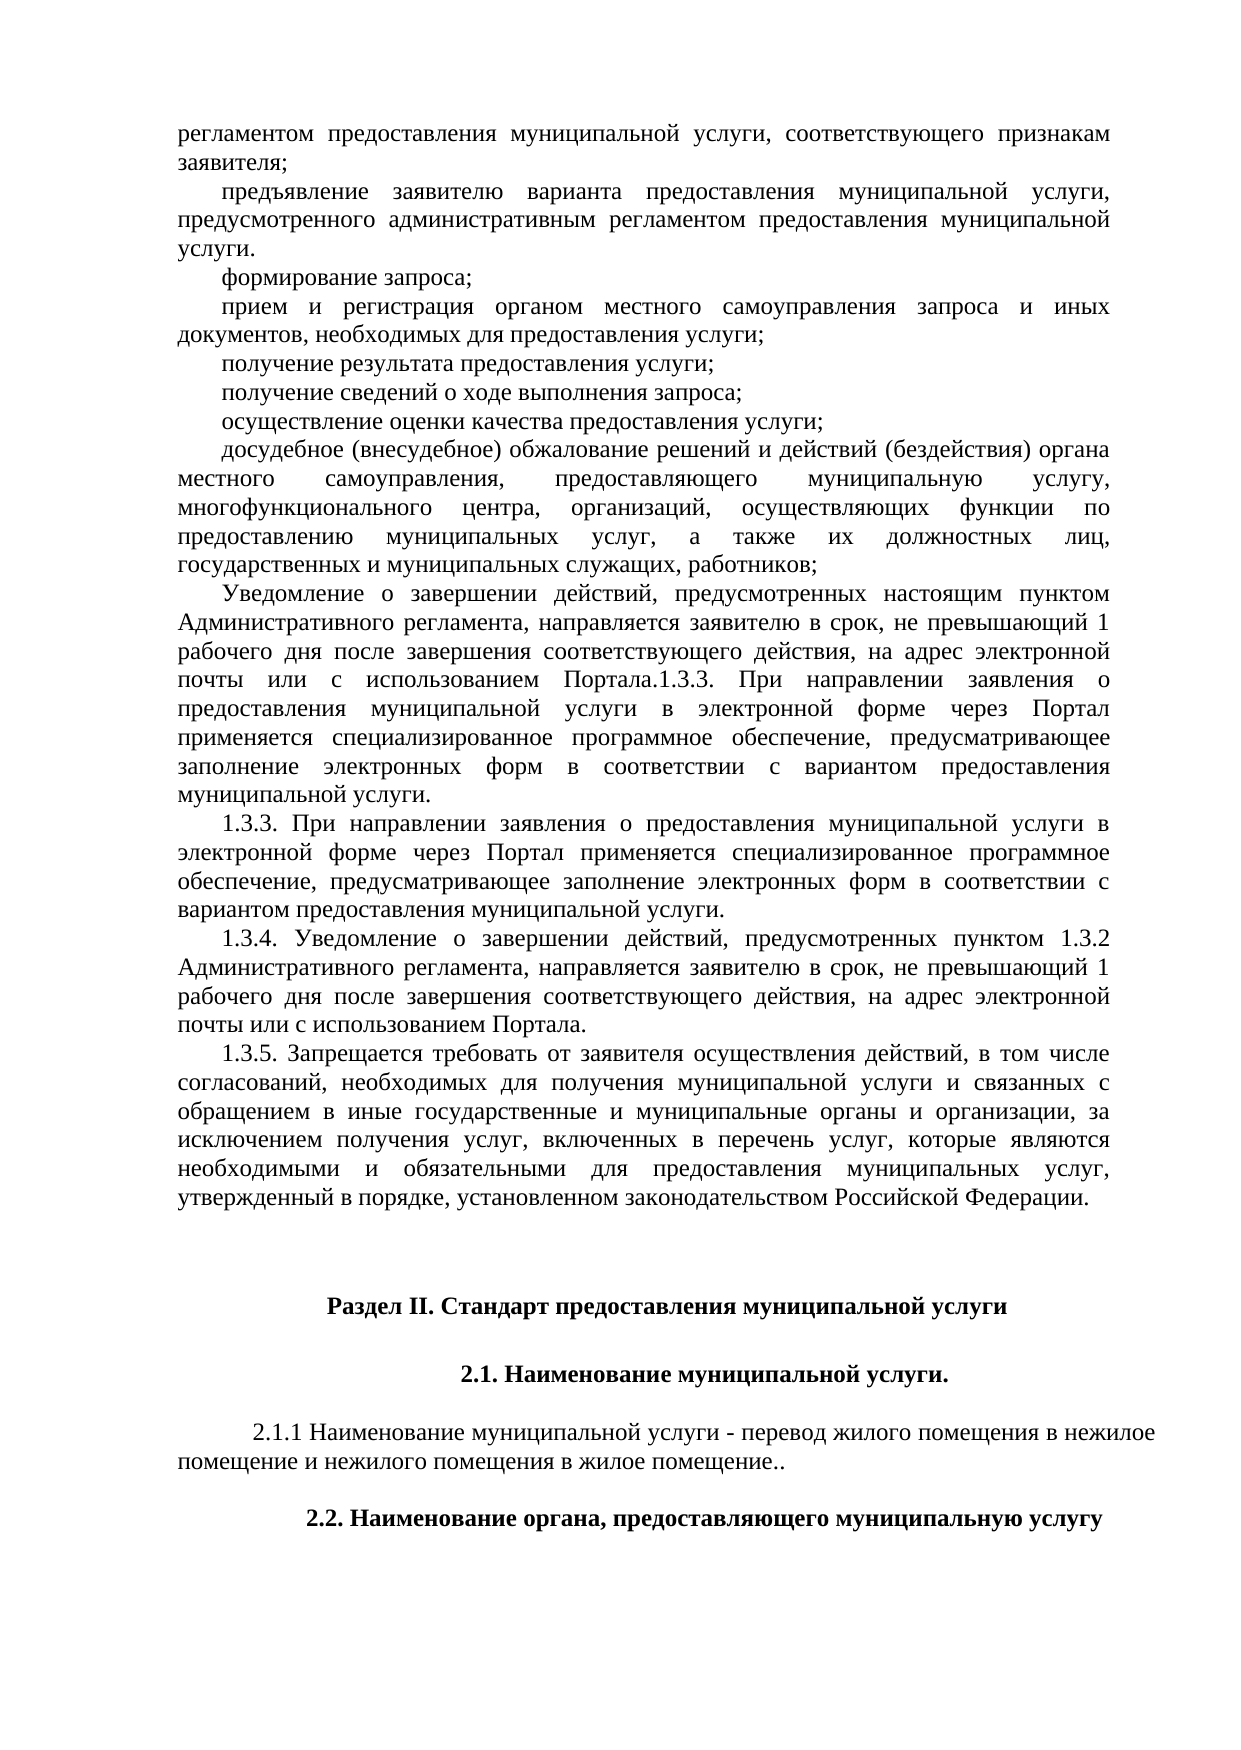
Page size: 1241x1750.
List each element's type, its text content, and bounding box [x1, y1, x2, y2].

text осуществление оценки качества предоставления услуги; [177, 406, 1111, 434]
text прием и регистрация органом местного самоуправления запроса и иных документов, необходимых для предоставления услуги; [177, 291, 1111, 348]
text 1.3.4. Уведомление о завершении действий, предусмотренных пунктом 1.3.2 Административного регламента, направляется заявителю в срок, не превышающий 1 рабочего дня после завершения соответствующего действия, на адрес электронной почты или с использованием Портала. [177, 923, 1111, 1038]
text 1.3.3. При направлении заявления о предоставления муниципальной услуги в электронной форме через Портал применяется специализированное программное обеспечение, предусматривающее заполнение электронных форм в соответствии с вариантом предоставления муниципальной услуги. [177, 808, 1111, 923]
text досудебное (внесудебное) обжалование решений и действий (бездействия) органа местного самоуправления, предоставляющего муниципальную услугу, многофункционального центра, организаций, осуществляющих функции по предоставлению муниципальных услуг, а также их должностных лиц, государственных и муниципальных служащих, работников; [177, 434, 1111, 578]
text 2.1.1 Наименование муниципальной услуги - перевод жилого помещения в нежилое помещение и нежилого помещения в жилое помещение.. [177, 1417, 1157, 1474]
subtitle Раздел II. Стандарт предоставления муниципальной услуги [177, 1291, 1157, 1319]
text предъявление заявителю варианта предоставления муниципальной услуги, предусмотренного административным регламентом предоставления муниципальной услуги. [177, 176, 1111, 262]
text получение результата предоставления услуги; [177, 348, 1111, 377]
text 1.3.5. Запрещается требовать от заявителя осуществления действий, в том числе согласований, необходимых для получения муниципальной услуги и связанных с обращением в иные государственные и муниципальные органы и организации, за исключением получения услуг, включенных в перечень услуг, которые являются необходимыми и обязательными для предоставления муниципальных услуг, утвержденный в порядке, установленном законодательством Российской Федерации. [177, 1038, 1111, 1211]
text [177, 118, 1111, 176]
text 2.1. Наименование муниципальной услуги. [177, 1359, 1157, 1388]
text получение сведений о ходе выполнения запроса; [177, 377, 1111, 406]
text формирование запроса; [177, 262, 1111, 291]
text 2.2. Наименование органа, предоставляющего муниципальную услугу [177, 1503, 1157, 1532]
text Уведомление о завершении действий, предусмотренных настоящим пунктом Административного регламента, направляется заявителю в срок, не превышающий 1 рабочего дня после завершения соответствующего действия, на адрес электронной почты или с использованием Портала.1.3.3. При направлении заявления о предоставления муниципальной услуги в электронной форме через Портал применяется специализированное программное обеспечение, предусматривающее заполнение электронных форм в соответствии с вариантом предоставления муниципальной услуги. [177, 578, 1111, 808]
